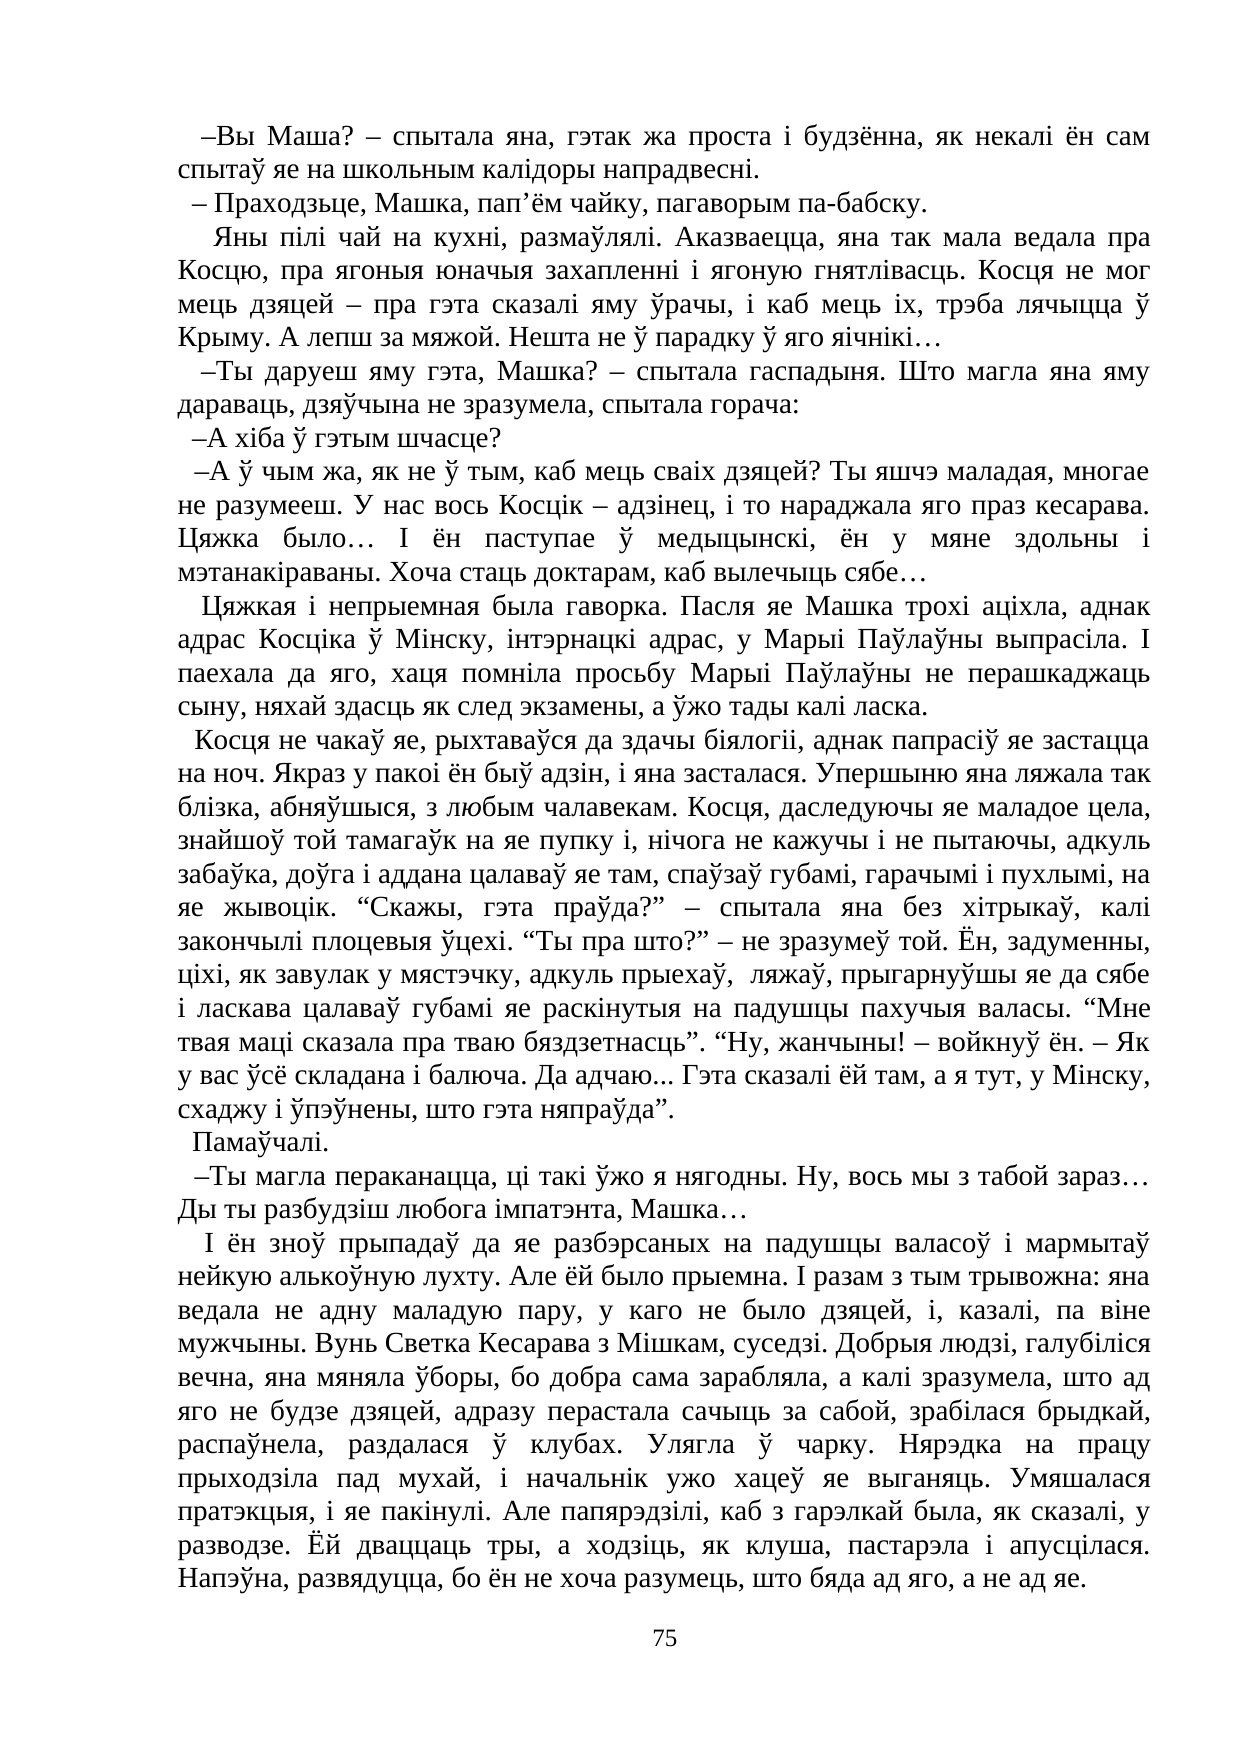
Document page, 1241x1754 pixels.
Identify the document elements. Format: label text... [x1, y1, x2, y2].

text –Ты магла пераканацца, ці такі ўжо я нягодны. Ну, вось мы з табой зараз… Ды ты разбудзіш любога імпатэнта, Машка… [177, 1158, 1152, 1225]
text –Вы Маша? – спытала яна, гэтак жа проста і будзённа, як некалі ён сам спытаў яе на школьным калідоры напрадвесні. [177, 118, 1152, 185]
text І ён зноў прыпадаў да яе разбэрсаных на падушцы валасоў і мармытаў нейкую алькоўную лухту. Але ёй было прыемна. І разам з тым трывожна: яна ведала не адну маладую пару, у каго не было дзяцей, і, казалі, па віне мужчыны. Вунь Светка Кесарава з Мішкам, суседзі. Добрыя людзі, галубіліся вечна, яна мяняла ўборы, бо добра сама зарабляла, а калі зразумела, што ад яго не будзе дзяцей, адразу перастала сачыць за сабой, зрабілася брыдкай, распаўнела, раздалася ў клубах. Улягла ў чарку. Нярэдка на працу прыходзіла пад мухай, і начальнік ужо хацеў яе выганяць. Умяшалася пратэкцыя, і яе пакінулі. Але папярэдзілі, каб з гарэлкай была, як сказалі, у разводзе. Ёй дваццаць тры, а ходзіць, як клуша, пастарэла і апусцілася. Напэўна, развядуцца, бо ён не хоча разумець, што бяда ад яго, а не ад яе. [177, 1225, 1152, 1594]
text –Ты даруеш яму гэта, Машка? – спытала гаспадыня. Што магла яна яму дараваць, дзяўчына не зразумела, спытала горача: [177, 353, 1152, 420]
text Цяжкая і непрыемная была гаворка. Пасля яе Машка трохі аціхла, аднак адрас Косціка ў Мінску, інтэрнацкі адрас, у Марыі Паўлаўны выпрасіла. І паехала да яго, хаця помніла просьбу Марыі Паўлаўны не перашкаджаць сыну, няхай здасць як след экзамены, а ўжо тады калі ласка. [177, 588, 1152, 722]
text –А ў чым жа, як не ў тым, каб мець сваіх дзяцей? Ты яшчэ маладая, многае не разумееш. У нас вось Косцік – адзінец, і то нараджала яго праз кесарава. Цяжка было… І ён паступае ў медыцынскі, ён у мяне здольны і мэтанакіраваны. Хоча стаць доктарам, каб вылечыць сябе… [177, 453, 1152, 588]
text –А хіба ў гэтым шчасце? [177, 420, 1152, 453]
text – Праходзьце, Машка, пап’ём чайку, пагаворым па-бабску. [177, 185, 1152, 219]
text Яны пілі чай на кухні, размаўлялі. Аказваецца, яна так мала ведала пра Косцю, пра ягоныя юначыя захапленні і ягоную гнятлівасць. Косця не мог мець дзяцей – пра гэта сказалі яму ўрачы, і каб мець іх, трэба лячыцца ў Крыму. А лепш за мяжой. Нешта не ў парадку ў яго яічнікі… [177, 219, 1152, 353]
text Косця не чакаў яе, рыхтаваўся да здачы біялогіі, аднак папрасіў яе застацца на ноч. Якраз у пакоі ён быў адзін, і яна засталася. Упершыню яна ляжала так блізка, абняўшыся, з любым чалавекам. Косця, даследуючы яе маладое цела, знайшоў той тамагаўк на яе пупку і, нічога не кажучы і не пытаючы, адкуль забаўка, доўга і аддана цалаваў яе там, спаўзаў губамі, гарачымі і пухлымі, на яе жывоцік. “Скажы, гэта праўда?” – спытала яна без хітрыкаў, калі закончылі плоцевыя ўцехі. “Ты пра што?” – не зразумеў той. Ён, задуменны, ціхі, як завулак у мястэчку, адкуль прыехаў, ляжаў, прыгарнуўшы яе да сябе і ласкава цалаваў губамі яе раскінутыя на падушцы пахучыя валасы. “Мне твая маці сказала пра тваю бяздзетнасць”. “Ну, жанчыны! – войкнуў ён. – Як у вас ўсё складана і балюча. Да адчаю... Гэта сказалі ёй там, а я тут, у Мінску, схаджу і ўпэўнены, што гэта няпраўда”. [177, 722, 1152, 1124]
text Памаўчалі. [177, 1124, 1152, 1158]
